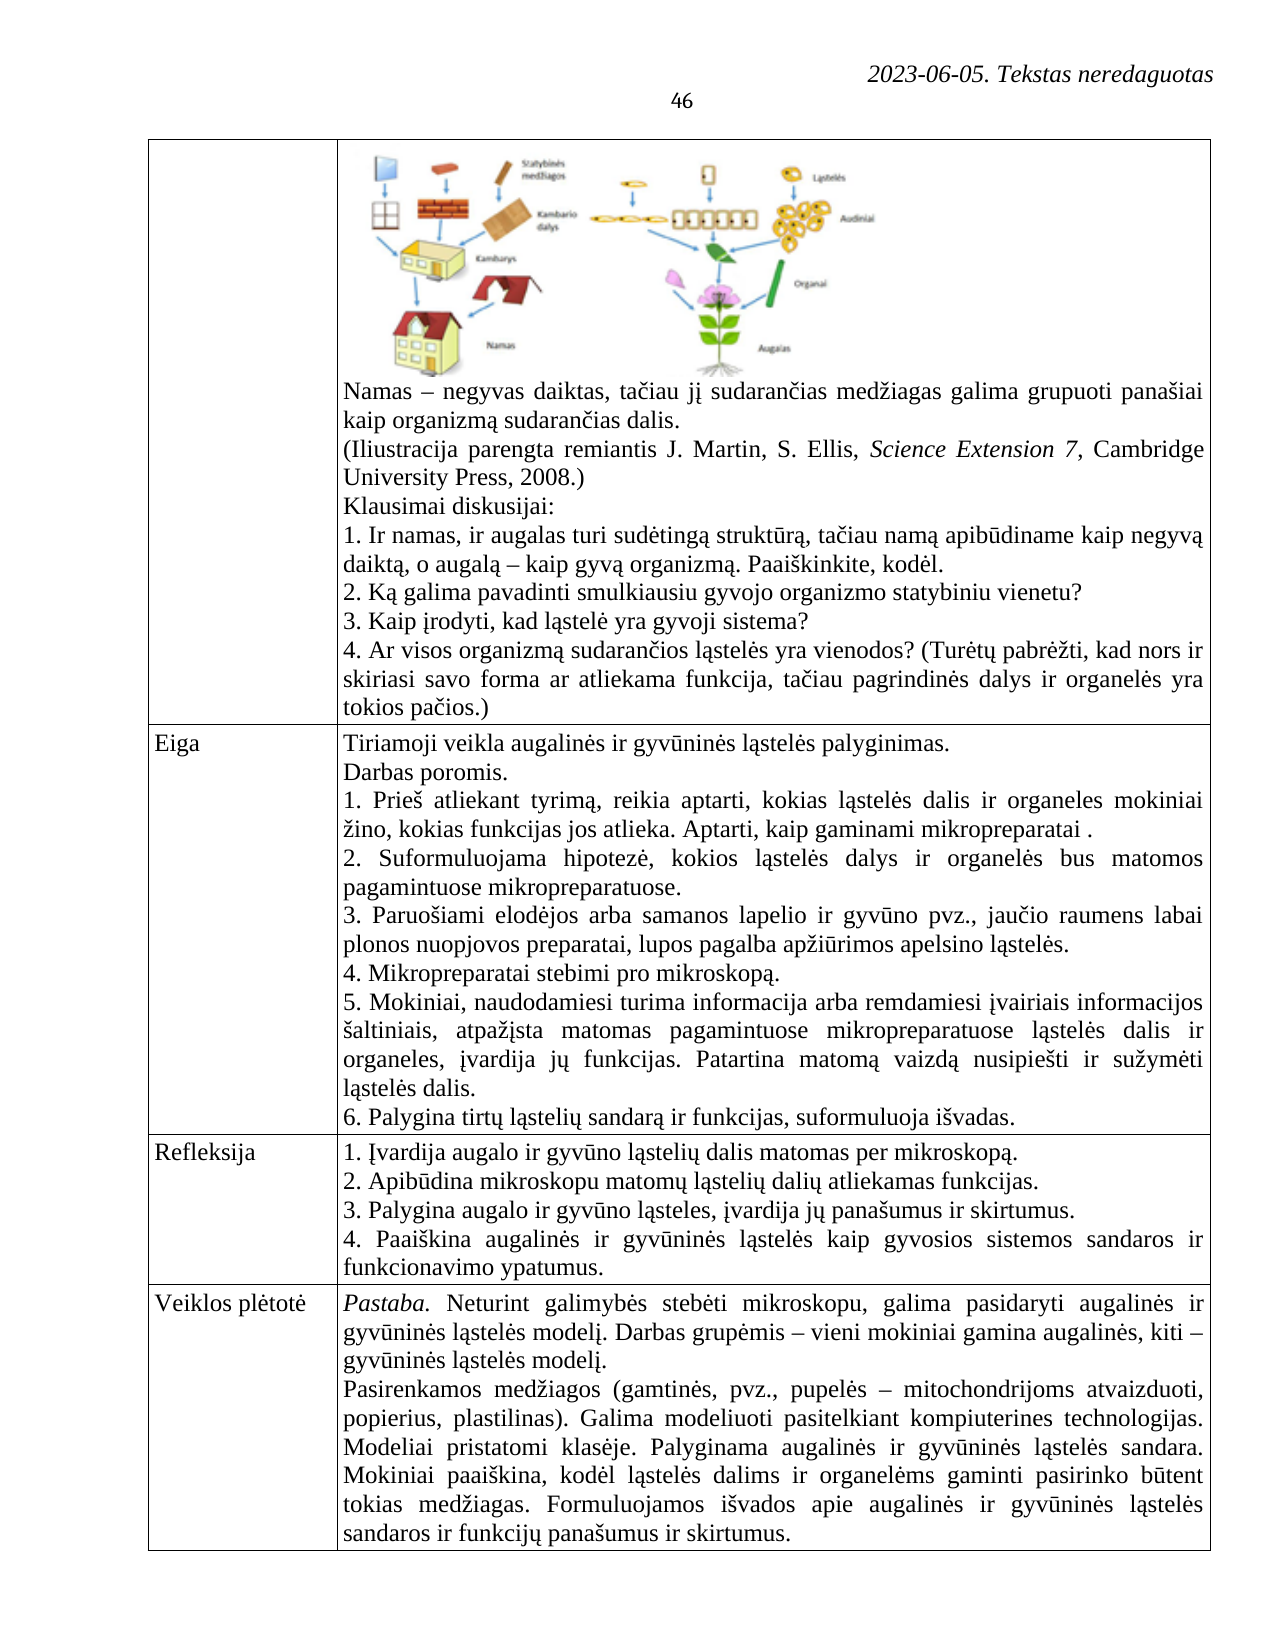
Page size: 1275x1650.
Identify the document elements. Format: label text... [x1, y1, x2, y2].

picture [342, 143, 892, 377]
table_cell Pastaba. Neturint galimybės stebėti mikroskopu, galima pasidaryti augalinės ir gyvūninės ląstelės modelį. Darbas grupėmis – vieni mokiniai gamina augalinės, kiti – gyvūninės ląstelės modelį. Pasirenkamos medžiagos (gamtinės, pvz., pupelės – mitochondrijoms atvaizduoti, popierius, plastilinas). Galima modeliuoti pasitelkiant kompiuterines technologijas. Modeliai pristatomi klasėje. Palyginama augalinės ir gyvūninės ląstelės sandara. Mokiniai paaiškina, kodėl ląstelės dalims ir organelėms gaminti pasirinko būtent tokias medžiagas. Formuluojamos išvados apie augalinės ir gyvūninės ląstelės sandaros ir funkcijų panašumus ir skirtumus. [338, 1285, 1210, 1550]
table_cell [149, 140, 337, 724]
table_cell Eiga [149, 725, 337, 1133]
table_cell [338, 140, 1210, 724]
table_cell 1. Įvardija augalo ir gyvūno ląstelių dalis matomas per mikroskopą. 2. Apibūdina mikroskopu matomų ląstelių dalių atliekamas funkcijas. 3. Palygina augalo ir gyvūno ląsteles, įvardija jų panašumus ir skirtumus. 4. Paaiškina augalinės ir gyvūninės ląstelės kaip gyvosios sistemos sandaros ir funkcionavimo ypatumus. [338, 1135, 1210, 1284]
table_cell Tiriamoji veikla augalinės ir gyvūninės ląstelės palyginimas. Darbas poromis. 1. Prieš atliekant tyrimą, reikia aptarti, kokias ląstelės dalis ir organeles mokiniai žino, kokias funkcijas jos atlieka. Aptarti, kaip gaminami mikropreparatai . 2. Suformuluojama hipotezė, kokios ląstelės dalys ir organelės bus matomos pagamintuose mikropreparatuose. 3. Paruošiami elodėjos arba samanos lapelio ir gyvūno pvz., jaučio raumens labai plonos nuopjovos preparatai, lupos pagalba apžiūrimos apelsino ląstelės. 4. Mikropreparatai stebimi pro mikroskopą. 5. Mokiniai, naudodamiesi turima informacija arba remdamiesi įvairiais informacijos šaltiniais, atpažįsta matomas pagamintuose mikropreparatuose ląstelės dalis ir organeles, įvardija jų funkcijas. Patartina matomą vaizdą nusipiešti ir sužymėti ląstelės dalis. 6. Palygina tirtų ląstelių sandarą ir funkcijas, suformuluoja išvadas. [338, 725, 1210, 1133]
table_cell Refleksija [149, 1135, 337, 1284]
table_cell Veiklos plėtotė [149, 1285, 337, 1550]
